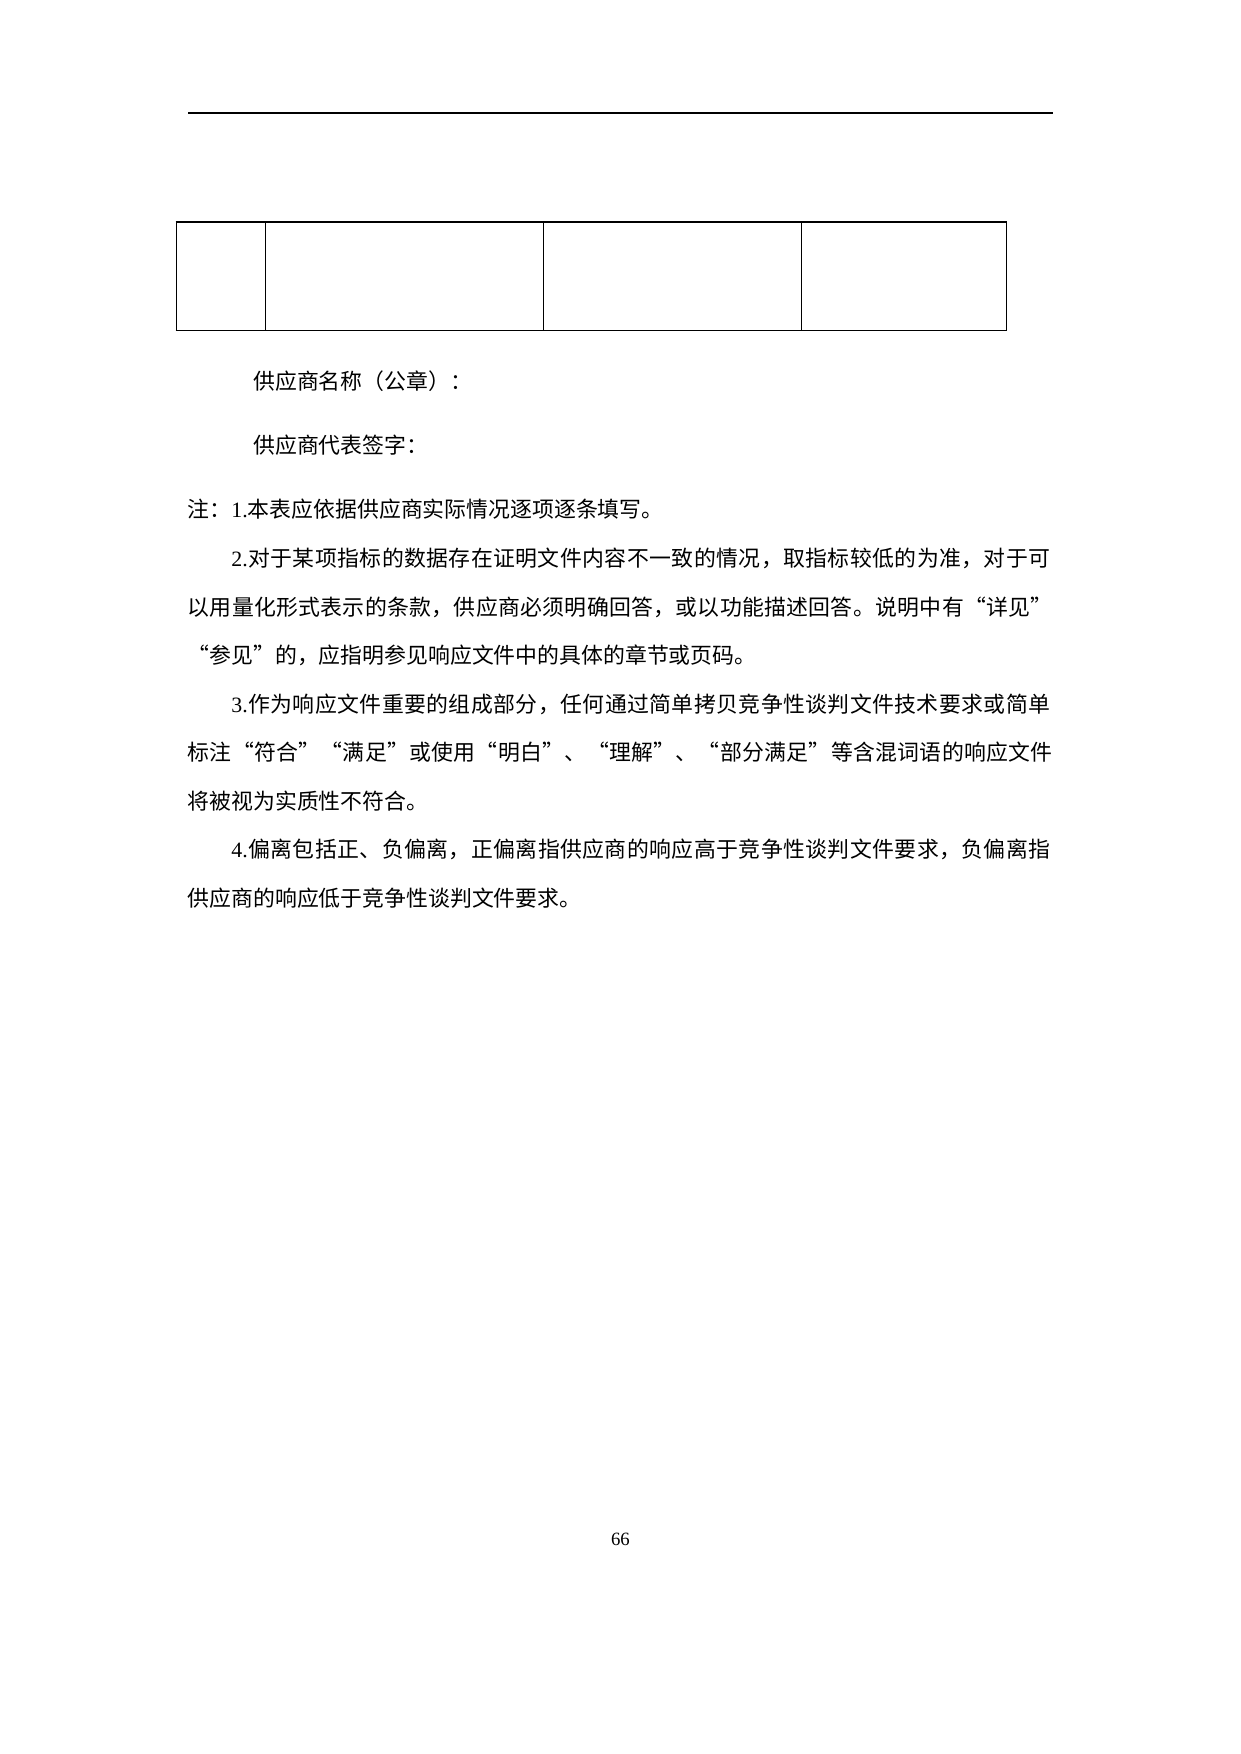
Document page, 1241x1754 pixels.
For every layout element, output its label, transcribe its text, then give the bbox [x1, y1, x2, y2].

table_cell [177, 223, 265, 330]
text 3.作为响应文件重要的组成部分，任何通过简单拷贝竞争性谈判文件技术要求或简单标注“符合”“满足”或使用“明白”、“理解”、“部分满足”等含混词语的响应文件将被视为实质性不符合。 [187, 686, 1053, 816]
table_cell [802, 223, 1006, 330]
text 4.偏离包括正、负偏离，正偏离指供应商的响应高于竞争性谈判文件要求，负偏离指供应商的响应低于竞争性谈判文件要求。 [187, 832, 1053, 913]
text 供应商名称（公章）： [209, 364, 1031, 395]
text 供应商代表签字： [209, 428, 1031, 459]
table_cell [266, 223, 543, 330]
table_cell [544, 223, 801, 330]
text 2.对于某项指标的数据存在证明文件内容不一致的情况，取指标较低的为准，对于可以用量化形式表示的条款，供应商必须明确回答，或以功能描述回答。说明中有“详见”、“参见”的，应指明参见响应文件中的具体的章节或页码。 [187, 540, 1053, 670]
text 注：1.本表应依据供应商实际情况逐项逐条填写。 [187, 492, 1053, 524]
